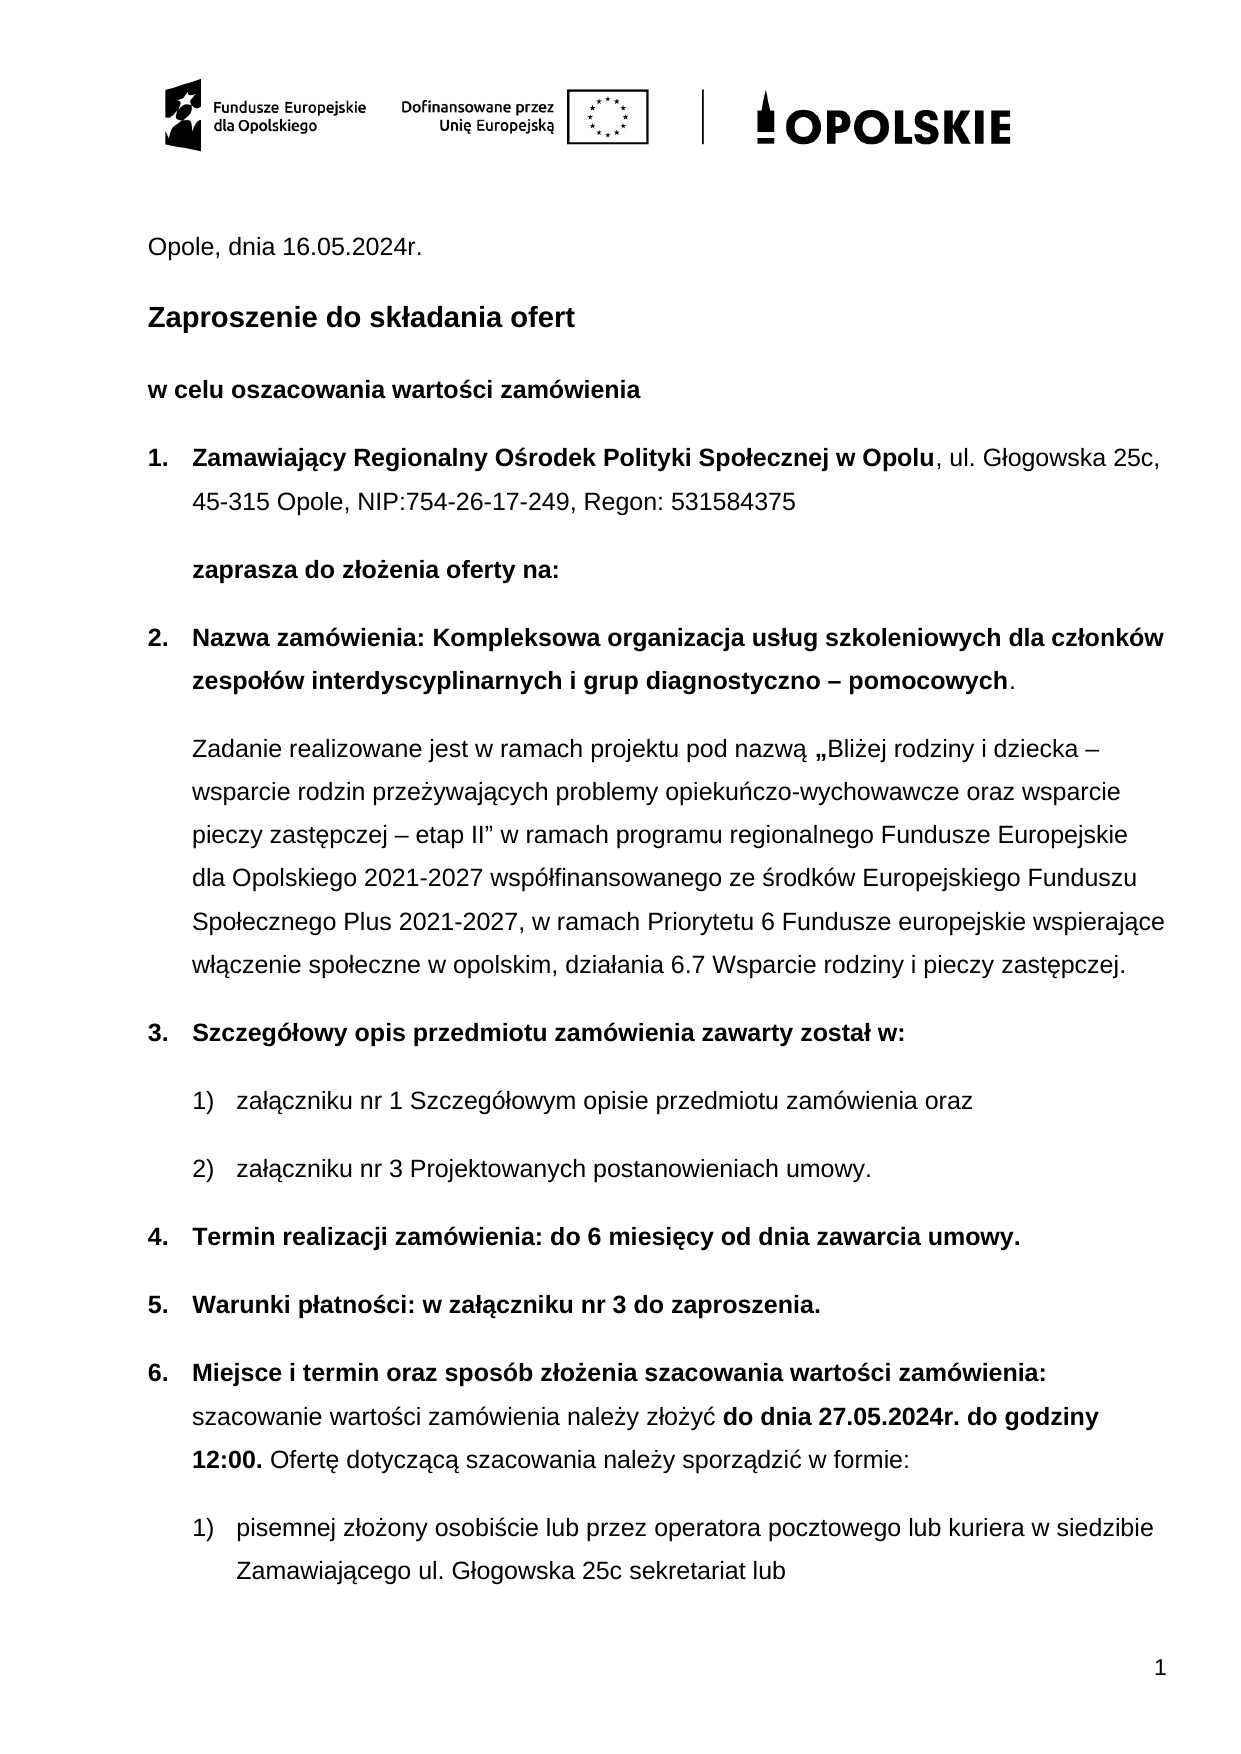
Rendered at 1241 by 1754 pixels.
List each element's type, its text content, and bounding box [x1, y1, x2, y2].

subtitle Nazwa zamówienia: Kompleksowa organizacja usług szkoleniowych dla członków zespołów interdyscyplinarnych i grup diagnostyczno – pomocowych. [148, 623, 1167, 694]
list załączniku nr 1 Szczegółowym opisie przedmiotu zamówienia oraz [192, 1086, 1167, 1114]
text Zadanie realizowane jest w ramach projektu pod nazwą „Bliżej rodziny i dziecka – wsparcie rodzin przeżywających problemy opiekuńczo-wychowawcze oraz wsparcie pieczy zastępczej – etap II” w ramach programu regionalnego Fundusze Europejskie dla Opolskiego 2021-2027 współfinansowanego ze środków Europejskiego Funduszu Społecznego Plus 2021-2027, w ramach Priorytetu 6 Fundusze europejskie wspierające włączenie społeczne w opolskim, działania 6.7 Wsparcie rodziny i pieczy zastępczej. [192, 734, 1167, 978]
subtitle Warunki płatności: w załączniku nr 3 do zaproszenia. [148, 1290, 1167, 1319]
subtitle Miejsce i termin oraz sposób złożenia szacowania wartości zamówienia: szacowanie wartości zamówienia należy złożyć do dnia 27.05.2024r. do godziny 12:00. Ofertę dotyczącą szacowania należy sporządzić w formie: [148, 1358, 1167, 1473]
subtitle Zamawiający Regionalny Ośrodek Polityki Społecznej w Opolu, ul. Głogowska 25c, 45-315 Opole, NIP:754-26-17-249, Regon: 531584375 [148, 443, 1167, 515]
text Zaproszenie do składania ofert [148, 300, 1167, 333]
list załączniku nr 3 Projektowanych postanowieniach umowy. [192, 1154, 1167, 1183]
text w celu oszacowania wartości zamówienia [148, 375, 1167, 404]
picture [147, 57, 1029, 174]
text zaprasza do złożenia oferty na: [192, 554, 1167, 583]
list pisemnej złożony osobiście lub przez operatora pocztowego lub kuriera w siedzibie Zamawiającego ul. Głogowska 25c sekretariat lub [192, 1513, 1167, 1584]
subtitle Szczegółowy opis przedmiotu zamówienia zawarty został w: [148, 1018, 1167, 1046]
subtitle Termin realizacji zamówienia: do 6 miesięcy od dnia zawarcia umowy. [148, 1222, 1167, 1251]
text Opole, dnia 16.05.2024r. [148, 232, 1167, 261]
